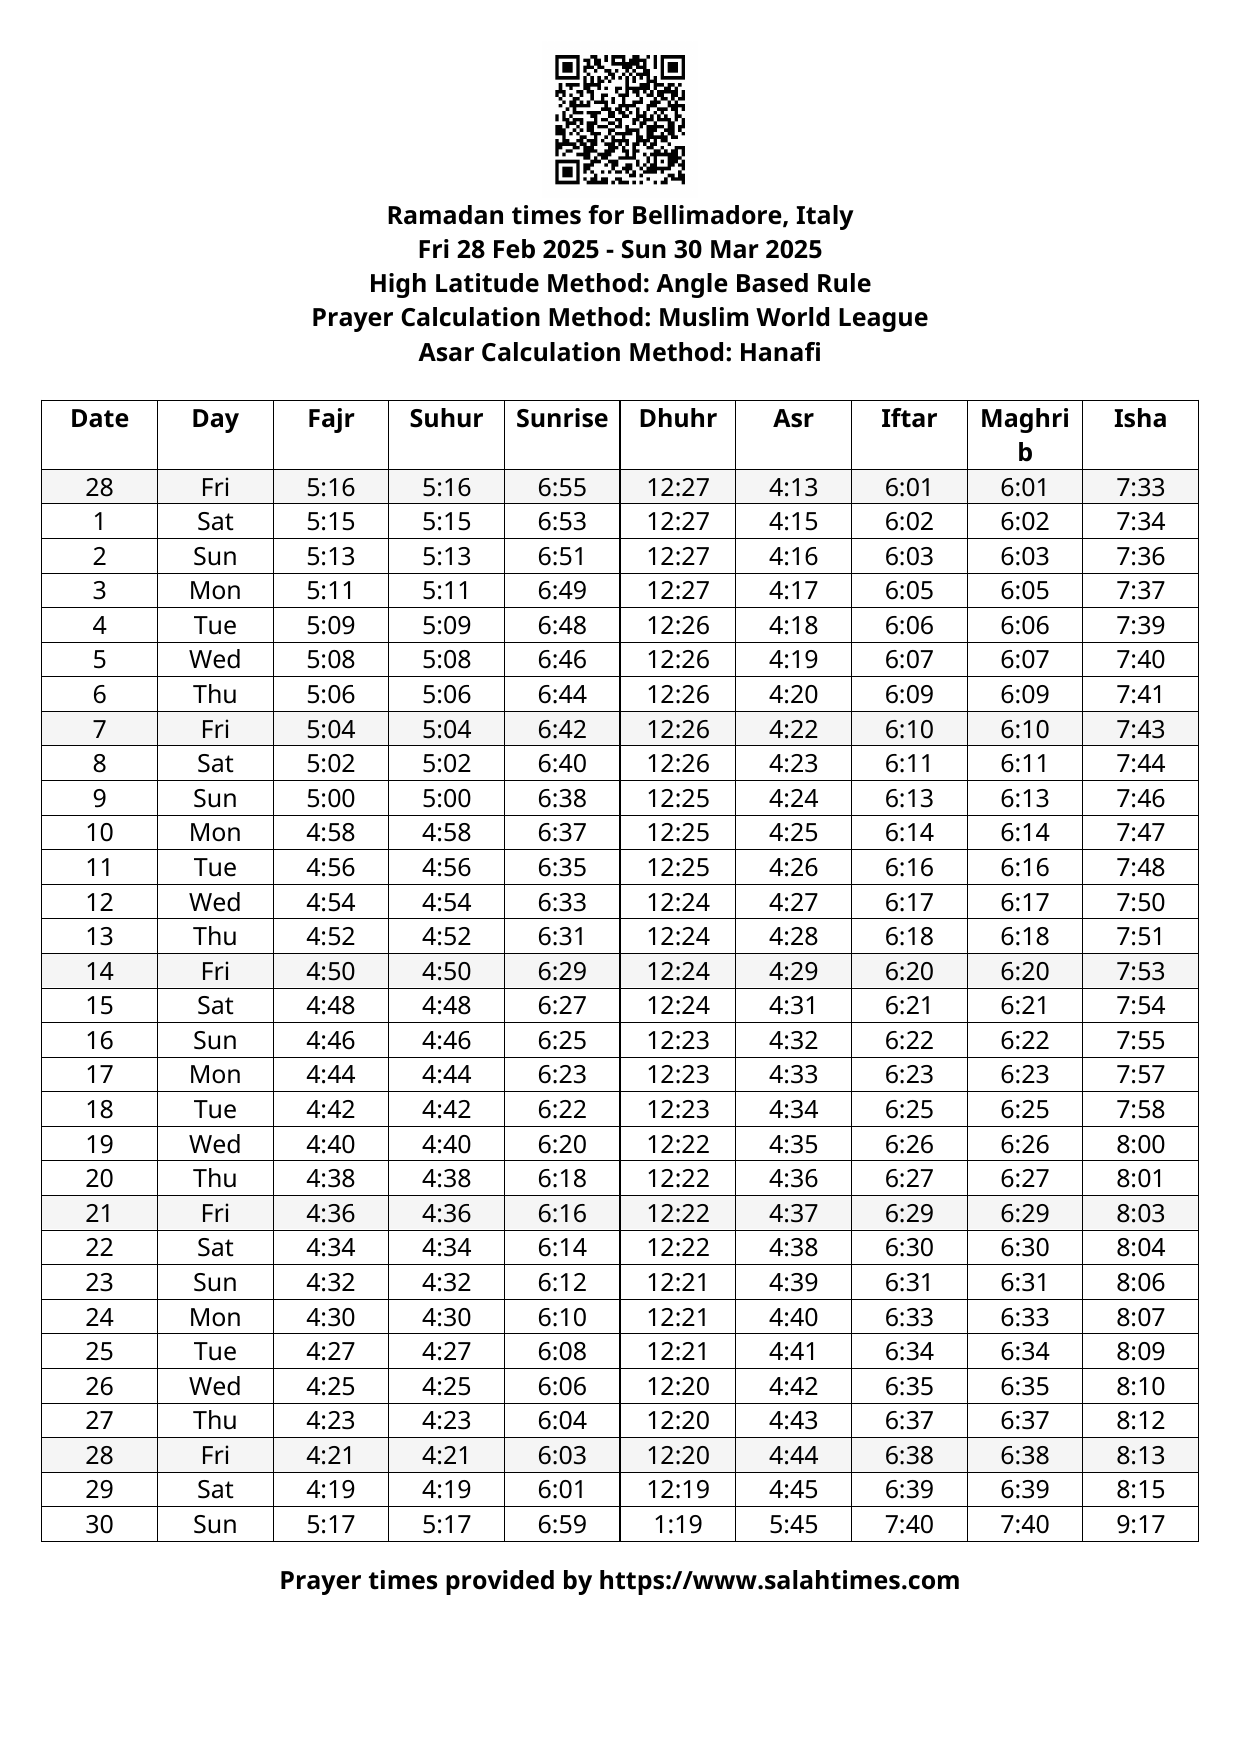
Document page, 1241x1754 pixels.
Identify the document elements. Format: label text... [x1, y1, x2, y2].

table_cell 12:19 [621, 1473, 735, 1506]
table_cell 4:26 [736, 850, 851, 884]
table_cell 12:24 [621, 885, 735, 918]
table_cell Sat [158, 989, 273, 1022]
table_cell 4:22 [736, 712, 851, 745]
table_cell 4:32 [389, 1265, 504, 1299]
table_cell 7:33 [1083, 470, 1198, 503]
table_cell 6:27 [968, 1161, 1082, 1195]
table_cell 4:24 [736, 781, 851, 814]
table_cell 6:13 [852, 781, 967, 814]
table_cell 6:03 [505, 1438, 619, 1472]
table_cell 7:40 [1083, 643, 1198, 676]
table_cell 6:33 [505, 885, 619, 918]
table_cell 6:03 [852, 539, 967, 572]
table_cell 28 [42, 1438, 157, 1472]
table_cell 4:58 [389, 816, 504, 849]
table_cell 4:23 [274, 1404, 388, 1437]
table_cell Wed [158, 1127, 273, 1160]
table_cell 6:17 [852, 885, 967, 918]
table_cell 4:38 [736, 1231, 851, 1264]
table_cell 4:52 [389, 919, 504, 953]
table_cell 4:19 [389, 1473, 504, 1506]
table_cell 6:53 [505, 504, 619, 538]
table_cell 6:13 [968, 781, 1082, 814]
table_cell 4:25 [736, 816, 851, 849]
table_cell 12:20 [621, 1404, 735, 1437]
table_cell 5:11 [389, 574, 504, 607]
table_cell 12:26 [621, 712, 735, 745]
table_cell Sun [158, 1265, 273, 1299]
text Prayer times provided by https://www.salahtimes.com [42, 1563, 1198, 1597]
table_cell 4:42 [389, 1092, 504, 1126]
table_cell 6:51 [505, 539, 619, 572]
table_cell 7 [42, 712, 157, 745]
table_cell 6:26 [968, 1127, 1082, 1160]
table_cell 14 [42, 954, 157, 987]
table_cell 6:21 [968, 989, 1082, 1022]
table_cell 12:23 [621, 1092, 735, 1126]
table_cell 4:46 [274, 1023, 388, 1057]
table_cell 4:48 [389, 989, 504, 1022]
table_cell 7:47 [1083, 816, 1198, 849]
table_cell 6:48 [505, 608, 619, 642]
table_cell 7:55 [1083, 1023, 1198, 1057]
table_cell 6:01 [852, 470, 967, 503]
table_cell 4:36 [736, 1161, 851, 1195]
table_cell 6:35 [505, 850, 619, 884]
table_cell 19 [42, 1127, 157, 1160]
table_cell Sat [158, 1473, 273, 1506]
table_cell 5:16 [274, 470, 388, 503]
table_cell 22 [42, 1231, 157, 1264]
table_cell 7:43 [1083, 712, 1198, 745]
table_header Date [42, 401, 157, 469]
table_cell Wed [158, 1369, 273, 1402]
table_cell 5:04 [274, 712, 388, 745]
table_cell 6:18 [852, 919, 967, 953]
table_cell 7:34 [1083, 504, 1198, 538]
table_cell Thu [158, 1404, 273, 1437]
table_cell 7:37 [1083, 574, 1198, 607]
table_cell 5:02 [389, 746, 504, 780]
table_cell 8:01 [1083, 1161, 1198, 1195]
table_cell 6:20 [968, 954, 1082, 987]
table_cell 6:20 [505, 1127, 619, 1160]
table_cell Mon [158, 1058, 273, 1091]
table_cell 5:00 [274, 781, 388, 814]
table_cell 6:25 [505, 1023, 619, 1057]
table_cell 4:35 [736, 1127, 851, 1160]
table_cell 7:51 [1083, 919, 1198, 953]
table_cell 12:22 [621, 1196, 735, 1229]
table_cell 5:13 [389, 539, 504, 572]
table_cell 1 [42, 504, 157, 538]
table_cell 4:44 [274, 1058, 388, 1091]
table_cell 5 [42, 643, 157, 676]
table_cell 4:25 [274, 1369, 388, 1402]
table_cell Sun [158, 539, 273, 572]
table_cell 3 [42, 574, 157, 607]
table_cell 25 [42, 1334, 157, 1368]
table_cell 4:37 [736, 1196, 851, 1229]
text Fri 28 Feb 2025 - Sun 30 Mar 2025 [42, 232, 1198, 266]
table_cell 8:03 [1083, 1196, 1198, 1229]
table_cell 8:07 [1083, 1300, 1198, 1333]
table_cell Thu [158, 919, 273, 953]
table_cell 7:39 [1083, 608, 1198, 642]
table_cell 5:02 [274, 746, 388, 780]
table_header Asr [736, 401, 851, 469]
table_cell 4:27 [736, 885, 851, 918]
table_cell 12:26 [621, 677, 735, 711]
table_cell 4:40 [274, 1127, 388, 1160]
table_cell 27 [42, 1404, 157, 1437]
table_cell 8 [42, 746, 157, 780]
table_cell 4:50 [274, 954, 388, 987]
table_cell 12:27 [621, 574, 735, 607]
table_cell Thu [158, 677, 273, 711]
table_cell Sun [158, 1023, 273, 1057]
table_cell 4:17 [736, 574, 851, 607]
table_cell 6:30 [968, 1231, 1082, 1264]
table_cell 7:58 [1083, 1092, 1198, 1126]
table_cell Fri [158, 954, 273, 987]
table_cell 12:22 [621, 1127, 735, 1160]
table_cell 7:53 [1083, 954, 1198, 987]
table_cell 6:46 [505, 643, 619, 676]
table_cell 6:22 [852, 1023, 967, 1057]
table_cell 6:23 [968, 1058, 1082, 1091]
table_cell 6:27 [852, 1161, 967, 1195]
table_cell 29 [42, 1473, 157, 1506]
table_cell 6:23 [852, 1058, 967, 1091]
table_cell 6:05 [852, 574, 967, 607]
table_cell 7:46 [1083, 781, 1198, 814]
table_cell 12:26 [621, 643, 735, 676]
table_cell 12:21 [621, 1300, 735, 1333]
table_cell 12:24 [621, 954, 735, 987]
table_cell 6:18 [968, 919, 1082, 953]
table_cell 5:08 [274, 643, 388, 676]
table_cell 6:16 [968, 850, 1082, 884]
table_cell 6:59 [505, 1507, 619, 1541]
table_cell 6:02 [852, 504, 967, 538]
table_cell 6:34 [852, 1334, 967, 1368]
text Asar Calculation Method: Hanafi [42, 334, 1198, 368]
table_cell 30 [42, 1507, 157, 1541]
table_cell 6:11 [968, 746, 1082, 780]
table_cell 5:00 [389, 781, 504, 814]
table_cell Mon [158, 574, 273, 607]
table_cell 8:00 [1083, 1127, 1198, 1160]
picture [542, 41, 699, 198]
table_cell 4:56 [389, 850, 504, 884]
table_cell 6:10 [852, 712, 967, 745]
table_cell 6:14 [852, 816, 967, 849]
table_cell 15 [42, 989, 157, 1022]
table_cell 5:15 [389, 504, 504, 538]
table_cell 6:31 [852, 1265, 967, 1299]
table_cell 12:24 [621, 989, 735, 1022]
table_cell 9 [42, 781, 157, 814]
table_cell 12:27 [621, 470, 735, 503]
table_cell 5:16 [389, 470, 504, 503]
table_cell 5:17 [274, 1507, 388, 1541]
table_cell 6:07 [852, 643, 967, 676]
table_cell Sun [158, 781, 273, 814]
table_cell 6:38 [505, 781, 619, 814]
table_header Suhur [389, 401, 504, 469]
table_cell 8:12 [1083, 1404, 1198, 1437]
table_cell Mon [158, 1300, 273, 1333]
table_cell 5:09 [389, 608, 504, 642]
table_cell 4:39 [736, 1265, 851, 1299]
table_cell 6:17 [968, 885, 1082, 918]
table_cell 6:38 [852, 1438, 967, 1472]
table_header Sunrise [505, 401, 619, 469]
table_cell Sat [158, 1231, 273, 1264]
table_cell 4:30 [274, 1300, 388, 1333]
table_cell 4:42 [274, 1092, 388, 1126]
table_cell 6:05 [968, 574, 1082, 607]
table_cell 6 [42, 677, 157, 711]
table_cell 5:15 [274, 504, 388, 538]
table_cell 4:19 [274, 1473, 388, 1506]
table_cell 4:31 [736, 989, 851, 1022]
table_cell Tue [158, 1334, 273, 1368]
table_cell 6:22 [505, 1092, 619, 1126]
table_cell 6:44 [505, 677, 619, 711]
table_cell 7:36 [1083, 539, 1198, 572]
table_cell 7:57 [1083, 1058, 1198, 1091]
table_cell 5:13 [274, 539, 388, 572]
table_cell 21 [42, 1196, 157, 1229]
table_cell Thu [158, 1161, 273, 1195]
table_header Maghrib [968, 401, 1082, 469]
table_cell 4:44 [389, 1058, 504, 1091]
table_cell 4:36 [389, 1196, 504, 1229]
table_cell 12:26 [621, 608, 735, 642]
table_cell Fri [158, 712, 273, 745]
table_cell 10 [42, 816, 157, 849]
table_cell 6:11 [852, 746, 967, 780]
table_cell 6:10 [968, 712, 1082, 745]
table_cell 4:40 [389, 1127, 504, 1160]
text Prayer Calculation Method: Muslim World League [42, 300, 1198, 334]
table_cell 12:26 [621, 746, 735, 780]
table_cell 6:10 [505, 1300, 619, 1333]
table_cell 4:27 [274, 1334, 388, 1368]
table_cell 4:32 [736, 1023, 851, 1057]
table_cell 6:21 [852, 989, 967, 1022]
table_cell 4:15 [736, 504, 851, 538]
table_cell 12 [42, 885, 157, 918]
table_cell 4:34 [736, 1092, 851, 1126]
table_cell 4:54 [274, 885, 388, 918]
table_cell 12:25 [621, 781, 735, 814]
table_cell 4:21 [389, 1438, 504, 1472]
table_cell 6:01 [505, 1473, 619, 1506]
table_cell 8:10 [1083, 1369, 1198, 1402]
table_cell 6:55 [505, 470, 619, 503]
table_cell 5:11 [274, 574, 388, 607]
table_cell 2 [42, 539, 157, 572]
table_cell 4:36 [274, 1196, 388, 1229]
text High Latitude Method: Angle Based Rule [42, 266, 1198, 300]
table_cell 6:06 [505, 1369, 619, 1402]
table_cell 6:40 [505, 746, 619, 780]
table_cell 12:23 [621, 1023, 735, 1057]
table_cell 4:16 [736, 539, 851, 572]
table_cell 4:46 [389, 1023, 504, 1057]
table_cell 4:19 [736, 643, 851, 676]
table_cell 7:44 [1083, 746, 1198, 780]
table_cell 6:06 [852, 608, 967, 642]
table_cell 6:49 [505, 574, 619, 607]
table_header Day [158, 401, 273, 469]
table_cell 4:13 [736, 470, 851, 503]
table_cell 6:37 [852, 1404, 967, 1437]
table_cell 4:38 [389, 1161, 504, 1195]
table_cell 13 [42, 919, 157, 953]
table_cell 4:27 [389, 1334, 504, 1368]
table_cell 4:20 [736, 677, 851, 711]
table_cell 6:38 [968, 1438, 1082, 1472]
table_cell 6:31 [505, 919, 619, 953]
table_cell 6:22 [968, 1023, 1082, 1057]
table_cell 7:41 [1083, 677, 1198, 711]
table_cell 8:13 [1083, 1438, 1198, 1472]
table_cell 12:20 [621, 1369, 735, 1402]
table_cell 4:32 [274, 1265, 388, 1299]
table_cell 7:50 [1083, 885, 1198, 918]
table_cell 6:12 [505, 1265, 619, 1299]
table_cell 4:56 [274, 850, 388, 884]
table_cell 12:25 [621, 850, 735, 884]
table_cell 6:09 [968, 677, 1082, 711]
table_cell 4:52 [274, 919, 388, 953]
table_header Dhuhr [621, 401, 735, 469]
table_cell 6:39 [852, 1473, 967, 1506]
table_cell 4:34 [274, 1231, 388, 1264]
table_cell 5:17 [389, 1507, 504, 1541]
table_cell 5:09 [274, 608, 388, 642]
table_cell 4:54 [389, 885, 504, 918]
table_cell 11 [42, 850, 157, 884]
table_header Fajr [274, 401, 388, 469]
table_cell 6:37 [968, 1404, 1082, 1437]
table_cell Fri [158, 1438, 273, 1472]
table_cell 6:16 [505, 1196, 619, 1229]
table_cell 8:06 [1083, 1265, 1198, 1299]
table_cell 6:06 [968, 608, 1082, 642]
table_cell Fri [158, 470, 273, 503]
table_cell 7:48 [1083, 850, 1198, 884]
table_cell 6:33 [968, 1300, 1082, 1333]
table_cell 12:25 [621, 816, 735, 849]
table_cell 6:29 [505, 954, 619, 987]
table_cell 6:16 [852, 850, 967, 884]
table_cell 4:25 [389, 1369, 504, 1402]
table_cell 6:39 [968, 1473, 1082, 1506]
table_cell 18 [42, 1092, 157, 1126]
table_cell 6:07 [968, 643, 1082, 676]
table_cell 12:27 [621, 504, 735, 538]
table_cell 5:06 [274, 677, 388, 711]
table_cell 8:15 [1083, 1473, 1198, 1506]
table_cell 4:21 [274, 1438, 388, 1472]
table_cell Wed [158, 643, 273, 676]
table_cell 6:29 [968, 1196, 1082, 1229]
table_cell 4:23 [736, 746, 851, 780]
table_cell Mon [158, 816, 273, 849]
table_cell 4:33 [736, 1058, 851, 1091]
table_cell 17 [42, 1058, 157, 1091]
table_cell Sat [158, 504, 273, 538]
table_cell 6:26 [852, 1127, 967, 1160]
table_cell 6:25 [968, 1092, 1082, 1126]
table_cell 12:23 [621, 1058, 735, 1091]
table_cell 6:29 [852, 1196, 967, 1229]
table_cell 16 [42, 1023, 157, 1057]
table_cell 20 [42, 1161, 157, 1195]
table_cell 4:41 [736, 1334, 851, 1368]
table_cell 4:18 [736, 608, 851, 642]
table_cell 6:35 [852, 1369, 967, 1402]
table_cell 24 [42, 1300, 157, 1333]
table_cell 8:04 [1083, 1231, 1198, 1264]
table_cell 6:14 [505, 1231, 619, 1264]
table_cell 6:14 [968, 816, 1082, 849]
table_cell 4:42 [736, 1369, 851, 1402]
table_cell 4:48 [274, 989, 388, 1022]
table_cell 6:09 [852, 677, 967, 711]
text Ramadan times for Bellimadore, Italy [42, 198, 1198, 232]
table_cell 6:25 [852, 1092, 967, 1126]
table_cell 6:27 [505, 989, 619, 1022]
table_cell Sun [158, 1507, 273, 1541]
table_cell 4:44 [736, 1438, 851, 1472]
table_cell 5:45 [736, 1507, 851, 1541]
table_cell 6:30 [852, 1231, 967, 1264]
table_cell 4:29 [736, 954, 851, 987]
table_cell 6:20 [852, 954, 967, 987]
table_cell 4:23 [389, 1404, 504, 1437]
table_cell Fri [158, 1196, 273, 1229]
table_cell 6:01 [968, 470, 1082, 503]
table_cell 6:23 [505, 1058, 619, 1091]
table_cell 6:04 [505, 1404, 619, 1437]
table_cell Tue [158, 850, 273, 884]
table_cell 12:22 [621, 1161, 735, 1195]
table_cell 4 [42, 608, 157, 642]
table_cell 8:09 [1083, 1334, 1198, 1368]
table_cell 4:40 [736, 1300, 851, 1333]
table_cell Tue [158, 608, 273, 642]
table_cell 12:22 [621, 1231, 735, 1264]
table_cell Sat [158, 746, 273, 780]
table_cell 5:06 [389, 677, 504, 711]
table_cell 4:34 [389, 1231, 504, 1264]
table_cell 6:03 [968, 539, 1082, 572]
table_cell 6:42 [505, 712, 619, 745]
table_cell 6:31 [968, 1265, 1082, 1299]
table_cell 6:08 [505, 1334, 619, 1368]
table_cell 5:08 [389, 643, 504, 676]
table_cell 4:45 [736, 1473, 851, 1506]
table_cell 28 [42, 470, 157, 503]
table_cell 7:54 [1083, 989, 1198, 1022]
table_cell 26 [42, 1369, 157, 1402]
table_cell 6:02 [968, 504, 1082, 538]
table_cell 7:40 [852, 1507, 967, 1541]
table_cell 4:50 [389, 954, 504, 987]
table_cell 4:38 [274, 1161, 388, 1195]
table_cell 6:18 [505, 1161, 619, 1195]
table_cell 4:43 [736, 1404, 851, 1437]
table_cell 6:33 [852, 1300, 967, 1333]
table_header Isha [1083, 401, 1198, 469]
table_cell 4:28 [736, 919, 851, 953]
table_cell 12:20 [621, 1438, 735, 1472]
table_cell 7:40 [968, 1507, 1082, 1541]
table_cell 4:58 [274, 816, 388, 849]
table_cell 9:17 [1083, 1507, 1198, 1541]
table_cell 4:30 [389, 1300, 504, 1333]
table_cell Wed [158, 885, 273, 918]
table_cell 12:21 [621, 1265, 735, 1299]
table_cell 6:35 [968, 1369, 1082, 1402]
table_cell 1:19 [621, 1507, 735, 1541]
table_cell 12:21 [621, 1334, 735, 1368]
table_cell 6:34 [968, 1334, 1082, 1368]
table_cell 12:27 [621, 539, 735, 572]
table_cell 23 [42, 1265, 157, 1299]
table_cell Tue [158, 1092, 273, 1126]
table_cell 5:04 [389, 712, 504, 745]
table_cell 6:37 [505, 816, 619, 849]
table_header Iftar [852, 401, 967, 469]
table_cell 12:24 [621, 919, 735, 953]
